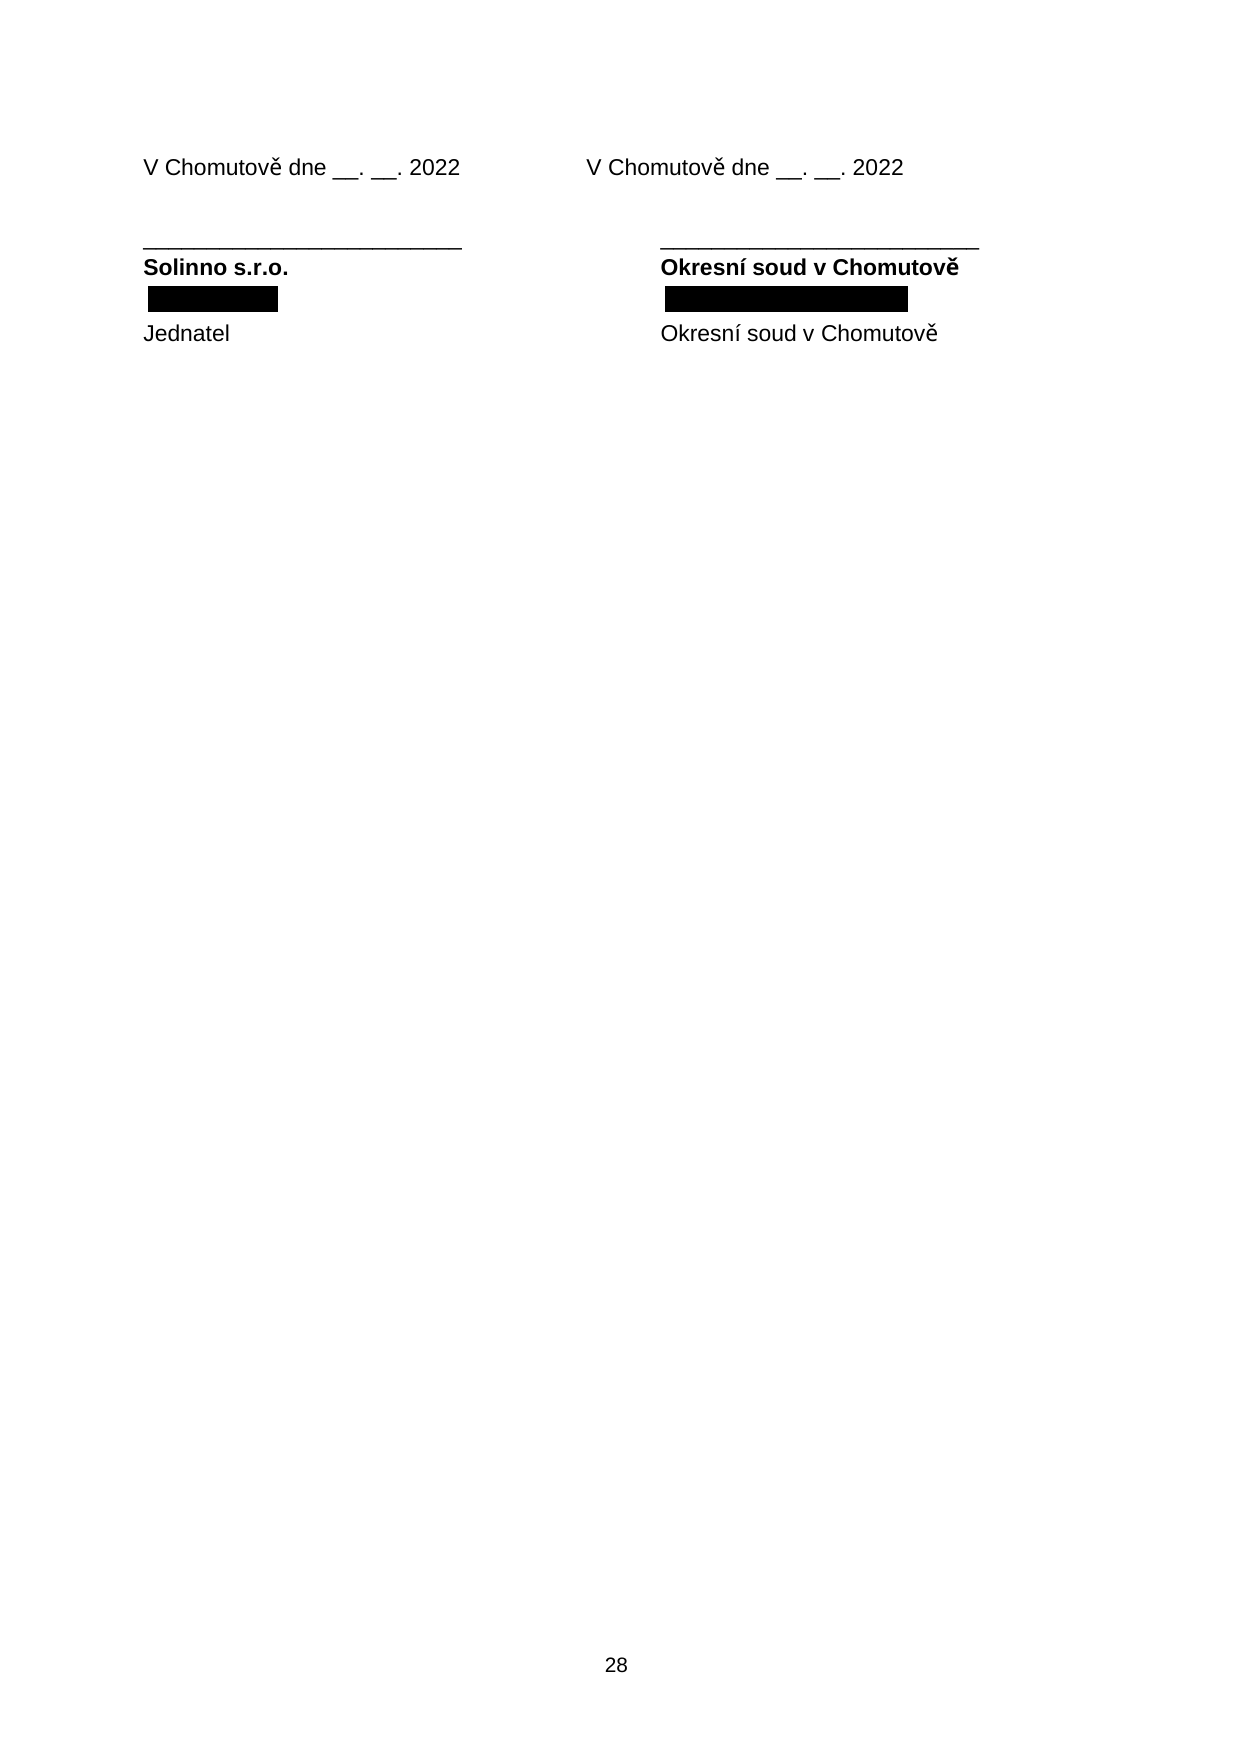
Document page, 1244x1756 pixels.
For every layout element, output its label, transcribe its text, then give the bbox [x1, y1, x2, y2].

text VChomutovědne__.__.2022 V Chomutovědne __. __.2022 [143, 151, 1191, 182]
text _________________________ _________________________ Solinno s.r.o. Okresní soud v Chomutově [143, 221, 990, 281]
text Jednatel Okresní soudvChomutově [143, 317, 1191, 349]
text 28 [604, 1652, 1191, 1676]
